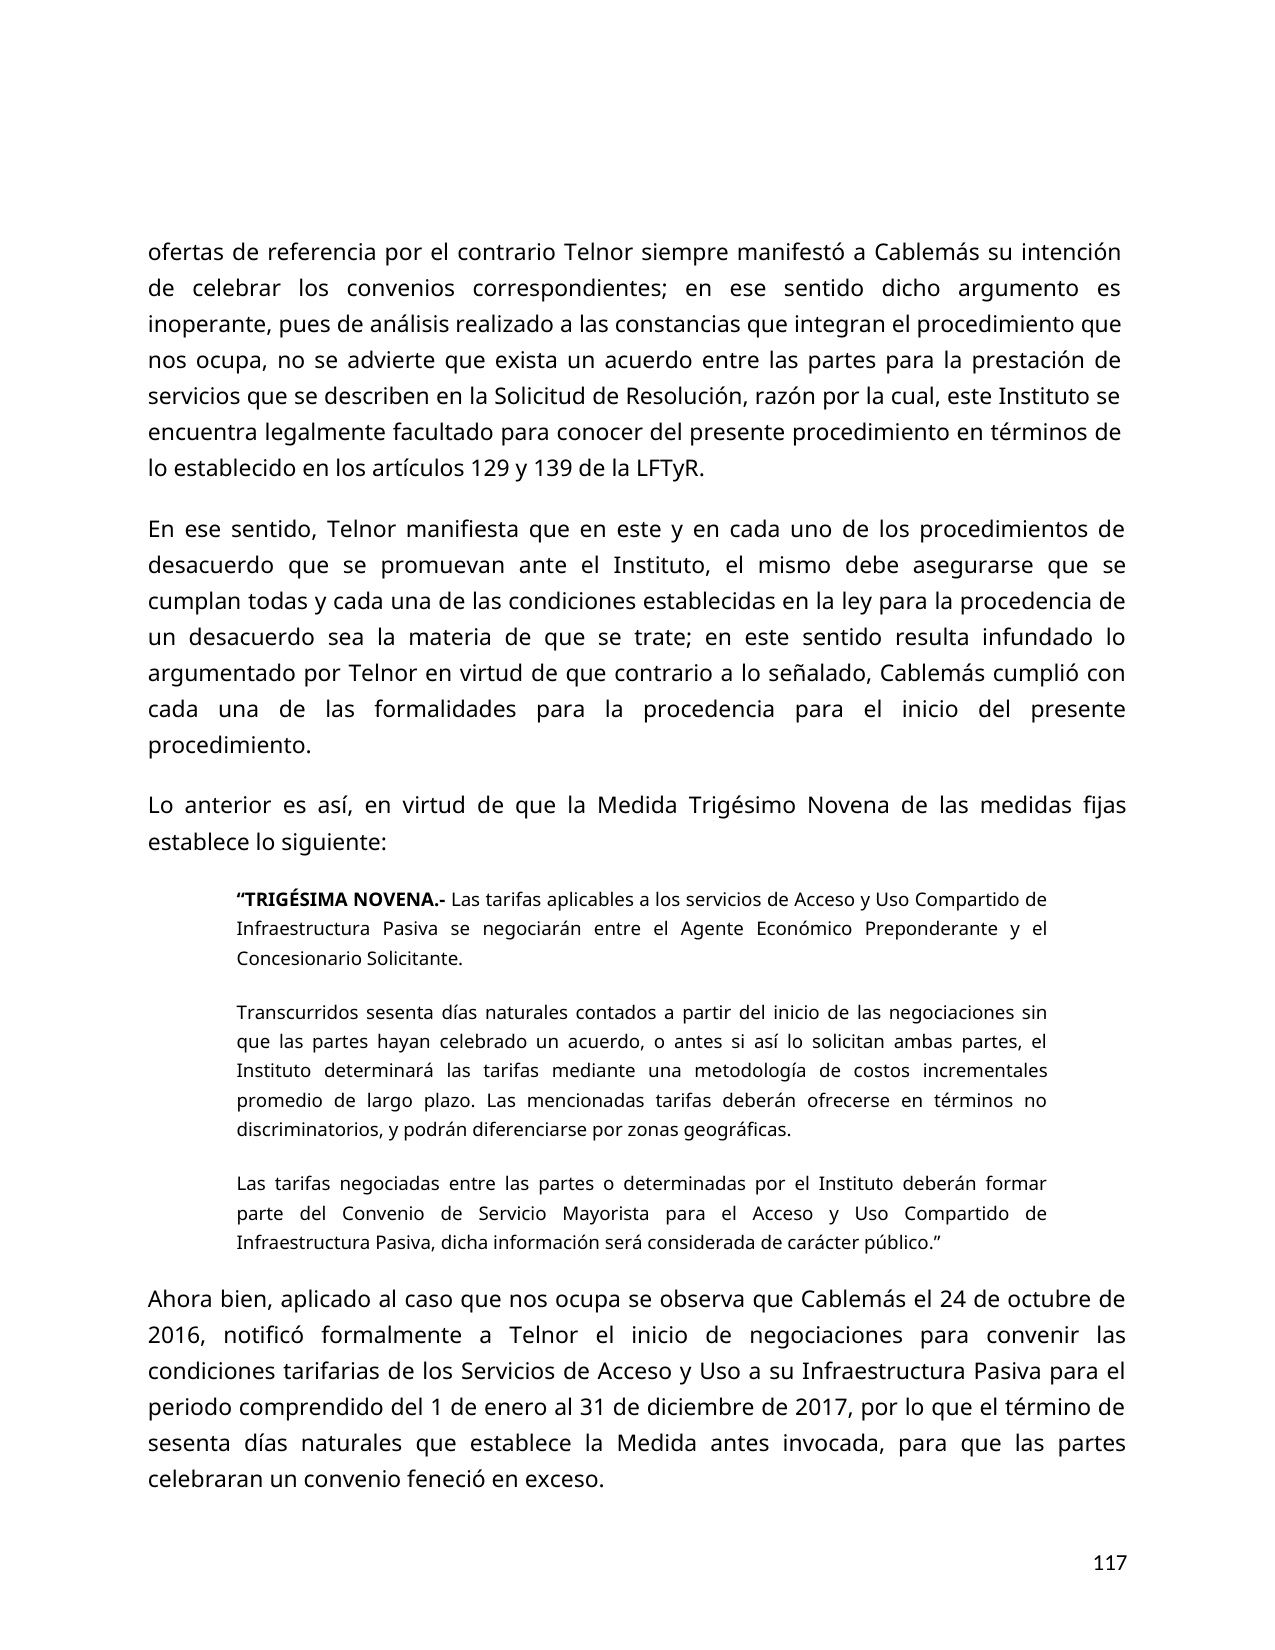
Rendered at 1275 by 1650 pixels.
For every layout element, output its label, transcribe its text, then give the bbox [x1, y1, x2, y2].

text Transcurridos sesenta días naturales contados a partir del inicio de las negociaciones sin que las partes hayan celebrado un acuerdo, o antes si así lo solicitan ambas partes, el Instituto determinará las tarifas mediante una metodología de costos incrementales promedio de largo plazo. Las mencionadas tarifas deberán ofrecerse en términos no discriminatorios, y podrán diferenciarse por zonas geográficas. [236, 999, 1048, 1142]
text “TRIGÉSIMA NOVENA.- Las tarifas aplicables a los servicios de Acceso y Uso Compartido de Infraestructura Pasiva se negociarán entre el Agente Económico Preponderante y el Concesionario Solicitante. [236, 886, 1048, 970]
text En ese sentido, Telnor manifiesta que en este y en cada uno de los procedimientos de desacuerdo que se promuevan ante el Instituto, el mismo debe asegurarse que se cumplan todas y cada una de las condiciones establecidas en la ley para la procedencia de un desacuerdo sea la materia de que se trate; en este sentido resulta infundado lo argumentado por Telnor en virtud de que contrario a lo señalado, Cablemás cumplió con cada una de las formalidades para la procedencia para el inicio del presente procedimiento. [148, 513, 1127, 760]
text Ahora bien, aplicado al caso que nos ocupa se observa que Cablemás el 24 de octubre de 2016, notificó formalmente a Telnor el inicio de negociaciones para convenir las condiciones tarifarias de los Servicios de Acceso y Uso a su Infraestructura Pasiva para el periodo comprendido del 1 de enero al 31 de diciembre de 2017, por lo que el término de sesenta días naturales que establece la Medida antes invocada, para que las partes celebraran un convenio feneció en exceso. [148, 1283, 1127, 1494]
text Las tarifas negociadas entre las partes o determinadas por el Instituto deberán formar parte del Convenio de Servicio Mayorista para el Acceso y Uso Compartido de Infraestructura Pasiva, dicha información será considerada de carácter público.” [236, 1171, 1048, 1254]
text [148, 236, 1122, 483]
text Lo anterior es así, en virtud de que la Medida Trigésimo Novena de las medidas fijas establece lo siguiente: [148, 789, 1127, 857]
